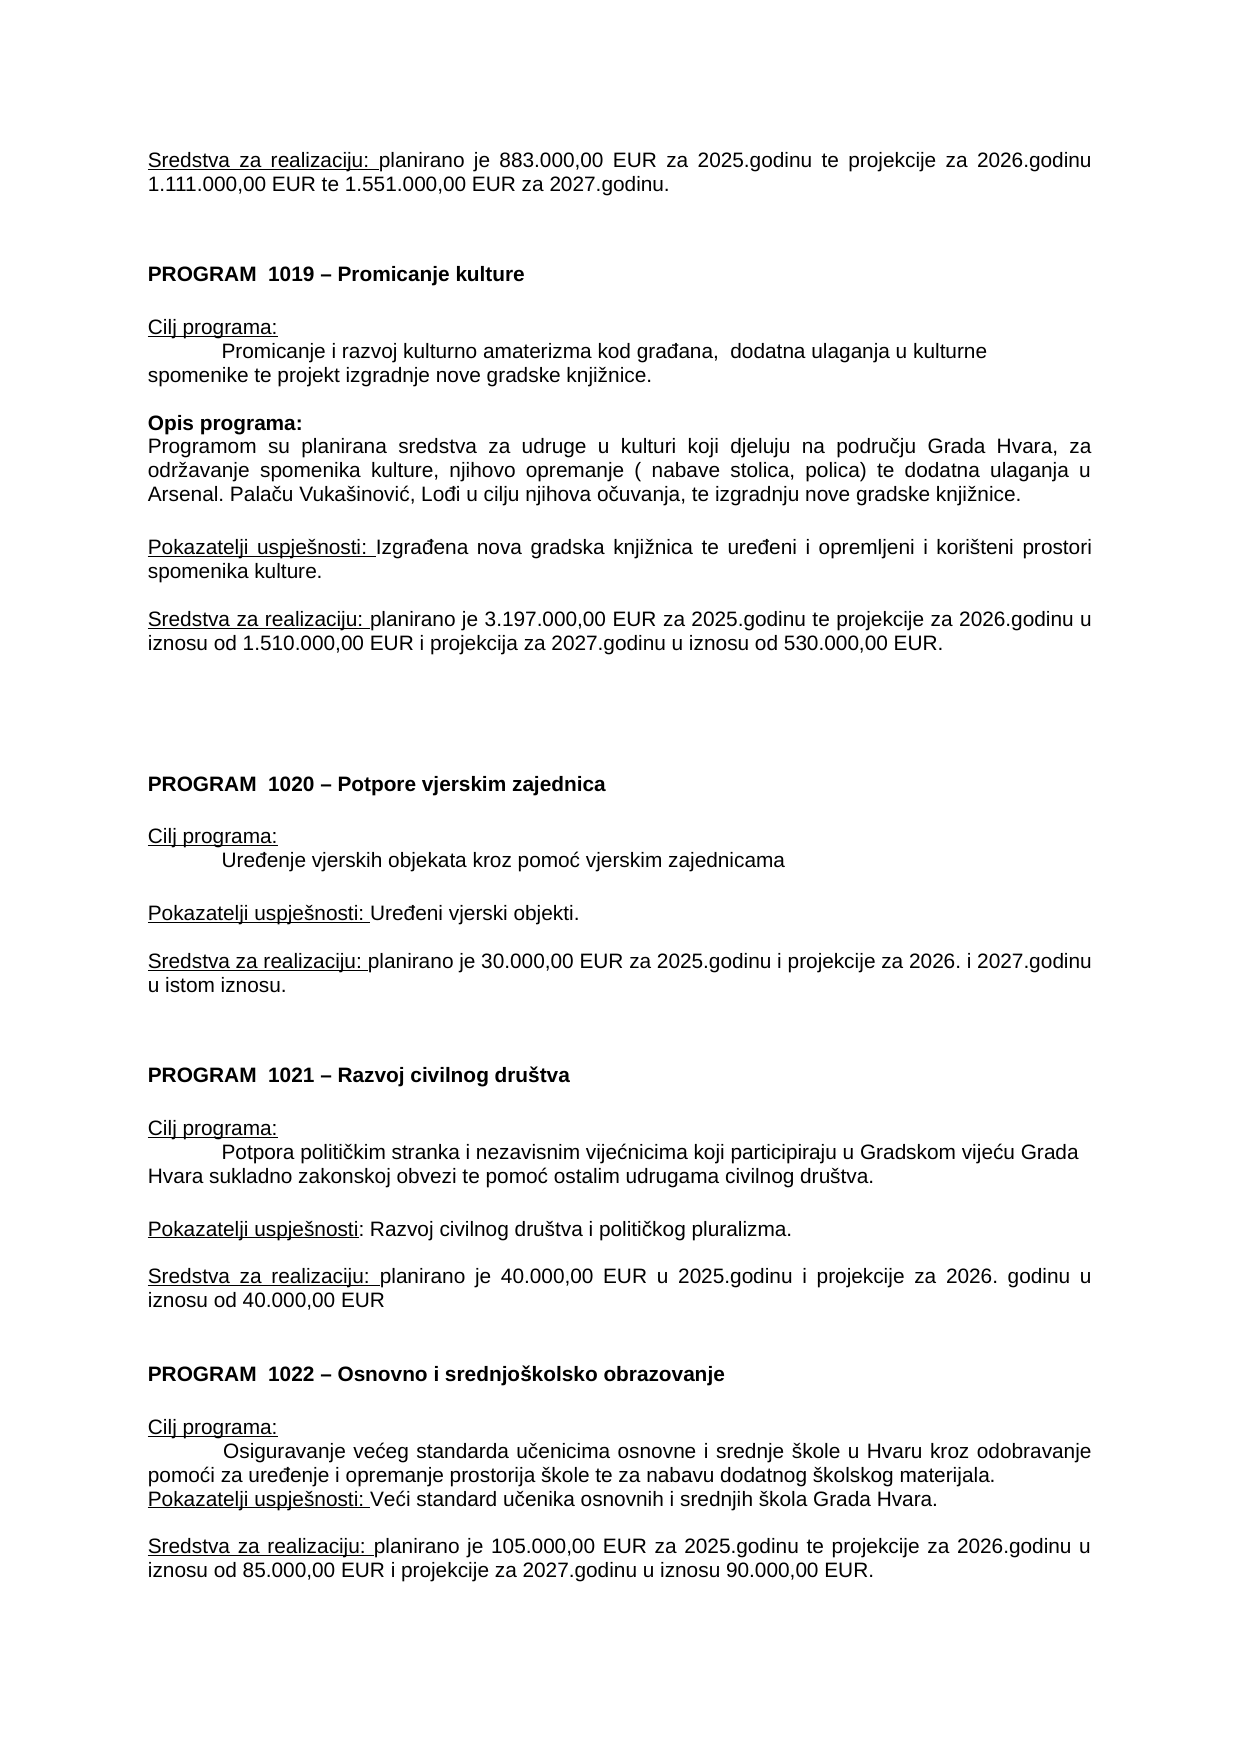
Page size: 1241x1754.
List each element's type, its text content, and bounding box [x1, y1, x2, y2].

subtitle PROGRAM 1020 – Potpore vjerskim zajednica [148, 771, 1093, 795]
text Potpora političkim stranka i nezavisnim vijećnicima koji participiraju u Gradskom vijeću Grada Hvara sukladno zakonskoj obvezi te pomoć ostalim udrugama civilnog društva. [148, 1140, 1093, 1188]
text Osiguravanje većeg standarda učenicima osnovne i srednje škole u Hvaru kroz odobravanje pomoći za uređenje i opremanje prostorija škole te za nabavu dodatnog školskog materijala. [148, 1438, 1093, 1486]
text Pokazatelji uspješnosti: Uređeni vjerski objekti. [148, 901, 1093, 925]
subtitle PROGRAM 1022 – Osnovno i srednjoškolsko obrazovanje [148, 1362, 1093, 1386]
text Cilj programa: [148, 1116, 1093, 1140]
subtitle PROGRAM 1019 – Promicanje kulture [148, 262, 1093, 286]
text Programom su planirana sredstva za udruge u kulturi koji djeluju na području Grada Hvara, za održavanje spomenika kulture, njihovo opremanje ( nabave stolica, polica) te dodatna ulaganja u Arsenal. Palaču Vukašinović, Lođi u cilju njihova očuvanja, te izgradnju nove gradske knjižnice. [148, 434, 1093, 506]
text Cilj programa: [148, 314, 1093, 338]
text Sredstva za realizaciju: planirano je 883.000,00 EUR za 2025.godinu te projekcije za 2026.godinu 1.111.000,00 EUR te 1.551.000,00 EUR za 2027.godinu. [148, 148, 1093, 196]
text Cilj programa: [148, 824, 1093, 848]
text Sredstva za realizaciju: planirano je 3.197.000,00 EUR za 2025.godinu te projekcije za 2026.godinu u iznosu od 1.510.000,00 EUR i projekcija za 2027.godinu u iznosu od 530.000,00 EUR. [148, 607, 1093, 655]
text Promicanje i razvoj kulturno amaterizma kod građana, dodatna ulaganja u kulturne spomenike te projekt izgradnje nove gradske knjižnice. [148, 338, 1093, 386]
text Pokazatelji uspješnosti: Veći standard učenika osnovnih i srednjih škola Grada Hvara. [148, 1486, 1093, 1510]
text Uređenje vjerskih objekata kroz pomoć vjerskim zajednicama [148, 848, 1093, 872]
subtitle PROGRAM 1021 – Razvoj civilnog društva [148, 1063, 1093, 1087]
text Sredstva za realizaciju: planirano je 105.000,00 EUR za 2025.godinu te projekcije za 2026.godinu u iznosu od 85.000,00 EUR i projekcije za 2027.godinu u iznosu 90.000,00 EUR. [148, 1534, 1093, 1582]
text Sredstva za realizaciju: planirano je 40.000,00 EUR u 2025.godinu i projekcije za 2026. godinu u iznosu od 40.000,00 EUR [148, 1264, 1093, 1312]
text Pokazatelji uspješnosti: Razvoj civilnog društva i političkog pluralizma. [148, 1216, 1093, 1240]
text Sredstva za realizaciju: planirano je 30.000,00 EUR za 2025.godinu i projekcije za 2026. i 2027.godinu u istom iznosu. [148, 949, 1093, 997]
text Opis programa: [148, 410, 1093, 434]
text Pokazatelji uspješnosti: Izgrađena nova gradska knjižnica te uređeni i opremljeni i korišteni prostori spomenika kulture. [148, 535, 1093, 583]
text Cilj programa: [148, 1414, 1093, 1438]
